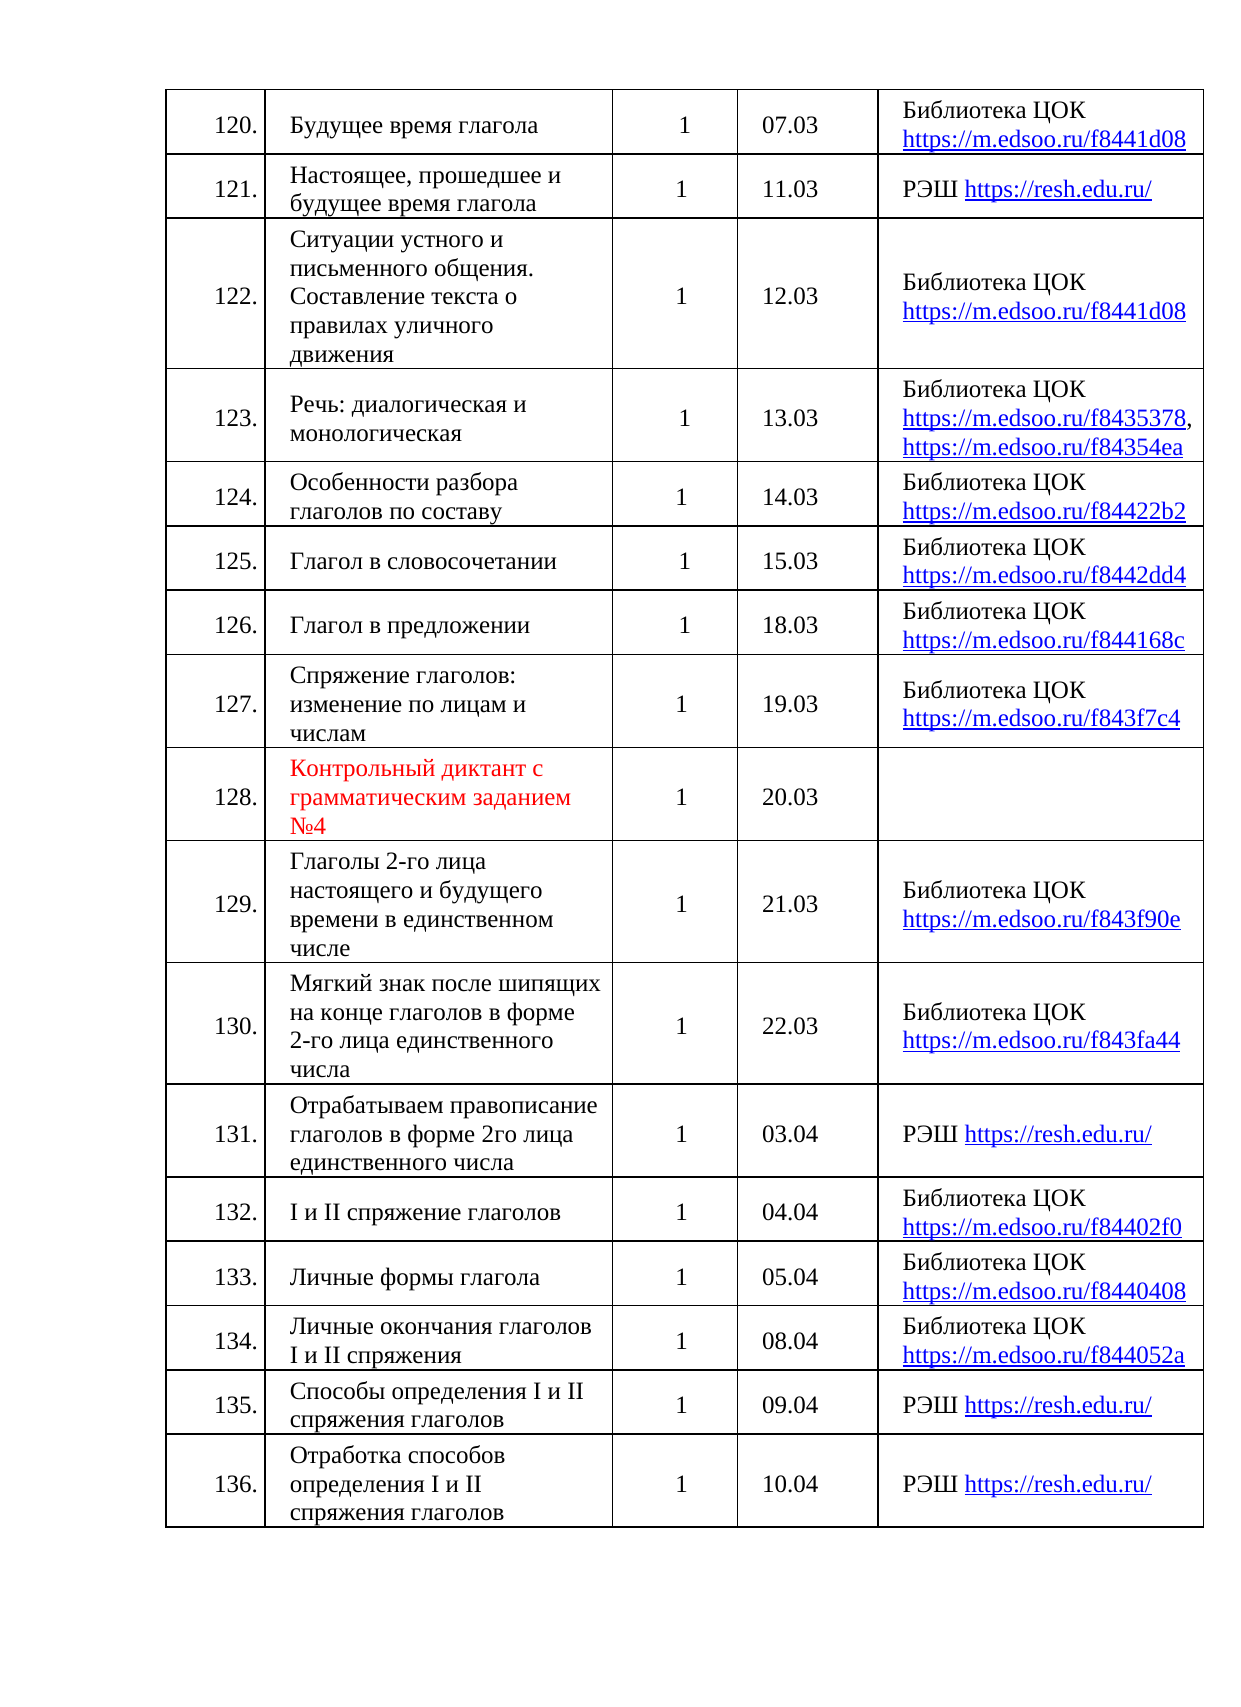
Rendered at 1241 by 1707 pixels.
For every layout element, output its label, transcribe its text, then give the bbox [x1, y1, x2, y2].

table_cell 1 [613, 90, 737, 153]
table_cell 1 [613, 748, 737, 839]
table_cell 11.03 [738, 155, 877, 217]
table_cell [167, 1371, 264, 1433]
table_cell 1 [613, 1371, 737, 1433]
table_cell Библиотека ЦОК https://m.edsoo.ru/f844052a [879, 1306, 1203, 1369]
table_cell [167, 1435, 264, 1526]
table_cell Способы определения I и II спряжения глаголов [266, 1371, 612, 1433]
table_cell Библиотека ЦОК https://m.edsoo.ru/f8440408 [879, 1242, 1203, 1305]
table_cell 04.04 [738, 1178, 877, 1240]
table_cell [167, 1306, 264, 1369]
table_cell Библиотека ЦОК https://m.edsoo.ru/f843fa44 [879, 963, 1203, 1083]
table_cell Особенности разбора глаголов по составу [266, 462, 612, 525]
table_cell Библиотека ЦОК https://m.edsoo.ru/f843f7c4 [879, 655, 1203, 747]
table_cell 14.03 [738, 462, 877, 525]
table_cell 1 [613, 155, 737, 217]
table_cell Глагол в словосочетании [266, 527, 612, 589]
table_cell 1 [613, 1085, 737, 1176]
table_cell Ситуации устного и письменного общения. Составление текста о правилах уличного движения [266, 219, 612, 368]
table_cell 1 [613, 655, 737, 747]
table_cell 09.04 [738, 1371, 877, 1433]
table_cell Отрабатываем правописание глаголов в форме 2­го лица единственного числа [266, 1085, 612, 1176]
table_cell Отработка способов определения I и II спряжения глаголов [266, 1435, 612, 1526]
table_cell 20.03 [738, 748, 877, 839]
table_cell [167, 841, 264, 961]
table_cell [167, 591, 264, 653]
table_cell [167, 462, 264, 525]
table_cell 19.03 [738, 655, 877, 747]
table_cell 1 [613, 527, 737, 589]
table_cell РЭШ https://resh.edu.ru/ [879, 1085, 1203, 1176]
table_cell 1 [613, 369, 737, 461]
table_cell 1 [613, 841, 737, 961]
table_cell Мягкий знак после шипящих на конце глаголов в форме 2-го лица единственного числа [266, 963, 612, 1083]
table_cell Библиотека ЦОК https://m.edsoo.ru/f8441d08 [879, 90, 1203, 153]
table_cell 1 [613, 591, 737, 653]
table_cell 05.04 [738, 1242, 877, 1305]
table_cell [879, 748, 1203, 839]
table_cell Будущее время глагола [266, 90, 612, 153]
table_cell 1 [613, 1435, 737, 1526]
table_cell 10.04 [738, 1435, 877, 1526]
table_cell Настоящее, прошедшее и будущее время глагола [266, 155, 612, 217]
table_cell 1 [613, 1306, 737, 1369]
table_cell 1 [613, 1178, 737, 1240]
table_cell Библиотека ЦОК https://m.edsoo.ru/f844168c [879, 591, 1203, 653]
table_cell [167, 748, 264, 839]
table_cell Библиотека ЦОК https://m.edsoo.ru/f84402f0 [879, 1178, 1203, 1240]
table_cell Библиотека ЦОК https://m.edsoo.ru/f843f90e [879, 841, 1203, 961]
table_cell РЭШ https://resh.edu.ru/ [879, 1371, 1203, 1433]
table_cell 07.03 [738, 90, 877, 153]
table_cell 12.03 [738, 219, 877, 368]
table_cell 21.03 [738, 841, 877, 961]
table_cell 1 [613, 219, 737, 368]
table_cell 1 [613, 462, 737, 525]
table_cell Личные окончания глаголов I и II спряжения [266, 1306, 612, 1369]
table_cell [167, 219, 264, 368]
table_cell [167, 655, 264, 747]
table_cell [167, 1178, 264, 1240]
table_cell Глаголы 2-го лица настоящего и будущего времени в единственном числе [266, 841, 612, 961]
table_cell 13.03 [738, 369, 877, 461]
table_cell [167, 1085, 264, 1176]
table_cell [167, 963, 264, 1083]
table_cell РЭШ https://resh.edu.ru/ [879, 155, 1203, 217]
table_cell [879, 1435, 1203, 1526]
table_cell Спряжение глаголов: изменение по лицам и числам [266, 655, 612, 747]
table_cell 1 [613, 963, 737, 1083]
table_cell Глагол в предложении [266, 591, 612, 653]
table_cell Контрольный диктант с грамматическим заданием №4 [266, 748, 612, 839]
table_cell Библиотека ЦОК https://m.edsoo.ru/f8441d08 [879, 219, 1203, 368]
table_cell Речь: диалогическая и монологическая [266, 369, 612, 461]
table_cell [167, 369, 264, 461]
table_cell Библиотека ЦОК https://m.edsoo.ru/f8435378, https://m.edsoo.ru/f84354ea [879, 369, 1203, 461]
table_cell 15.03 [738, 527, 877, 589]
table_cell I и II спряжение глаголов [266, 1178, 612, 1240]
table_cell Личные формы глагола [266, 1242, 612, 1305]
table_cell [167, 1242, 264, 1305]
table_cell Библиотека ЦОК https://m.edsoo.ru/f84422b2 [879, 462, 1203, 525]
table_cell 03.04 [738, 1085, 877, 1176]
table_cell 1 [613, 1242, 737, 1305]
table_cell [167, 90, 264, 153]
table_cell [167, 155, 264, 217]
table_cell 08.04 [738, 1306, 877, 1369]
table_cell [167, 527, 264, 589]
table_cell 18.03 [738, 591, 877, 653]
table_cell Библиотека ЦОК https://m.edsoo.ru/f8442dd4 [879, 527, 1203, 589]
table_cell 22.03 [738, 963, 877, 1083]
